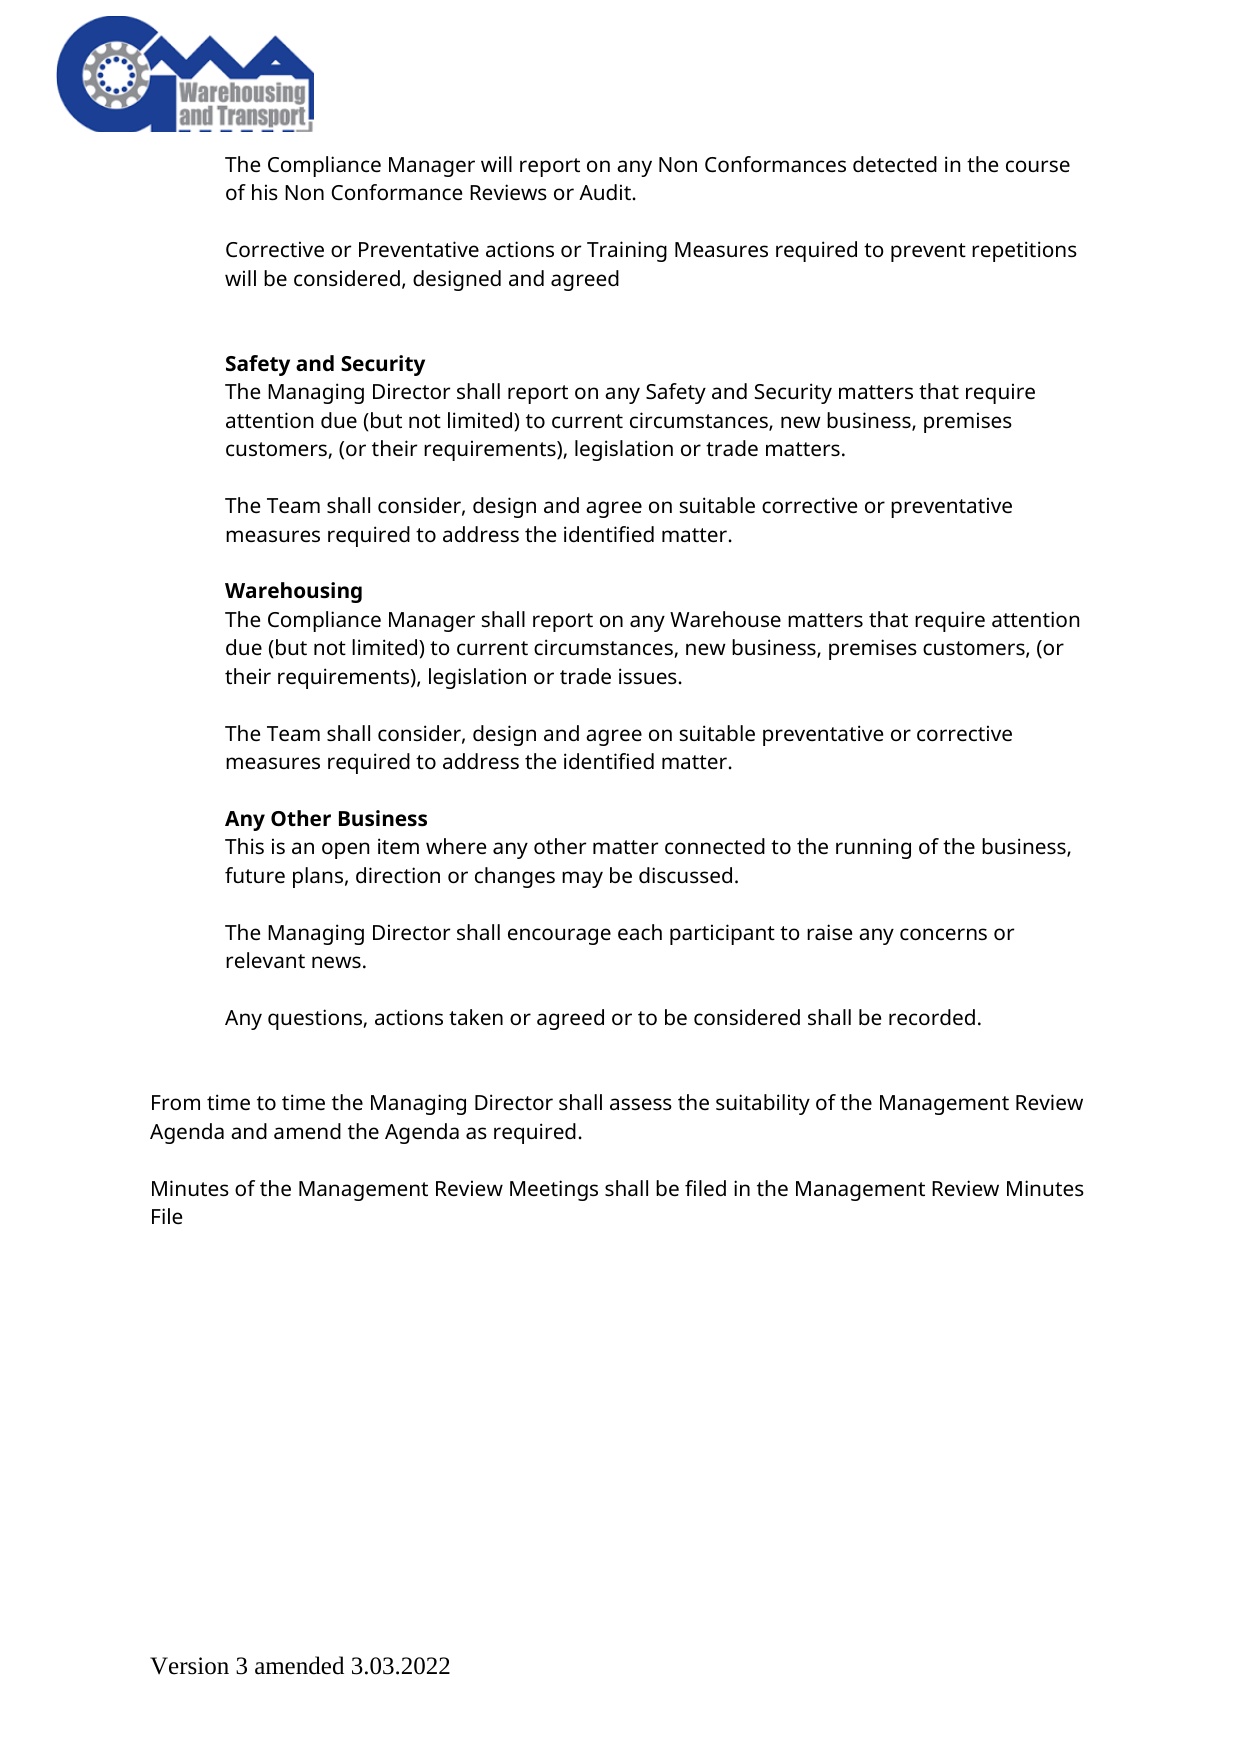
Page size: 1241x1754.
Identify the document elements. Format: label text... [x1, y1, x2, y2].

text The Team shall consider, design and agree on suitable preventative or corrective measures required to address the identified matter. [225, 719, 1090, 776]
text Minutes of the Management Review Meetings shall be filed in the Management Review Minutes File [150, 1174, 1090, 1231]
picture [56, 16, 314, 132]
text Any Other Business [225, 804, 1090, 832]
text The Managing Director shall encourage each participant to raise any concerns or relevant news. [225, 918, 1090, 975]
text Any questions, actions taken or agreed or to be considered shall be recorded. [225, 1003, 1090, 1032]
text This is an open item where any other matter connected to the running of the business, future plans, direction or changes may be discussed. [225, 832, 1090, 889]
text The Compliance Manager shall report on any Warehouse matters that require attention due (but not limited) to current circumstances, new business, premises customers, (or their requirements), legislation or trade issues. [225, 605, 1090, 690]
text The Compliance Manager will report on any Non Conformances detected in the course of his Non Conformance Reviews or Audit. [225, 150, 1090, 207]
text Warehousing [225, 577, 1090, 605]
text Corrective or Preventative actions or Training Measures required to prevent repetitions will be considered, designed and agreed [225, 235, 1090, 292]
text The Team shall consider, design and agree on suitable corrective or preventative measures required to address the identified matter. [225, 491, 1090, 548]
text The Managing Director shall report on any Safety and Security matters that require attention due (but not limited) to current circumstances, new business, premises customers, (or their requirements), legislation or trade matters. [225, 377, 1090, 463]
text Safety and Security [225, 349, 1090, 377]
text From time to time the Managing Director shall assess the suitability of the Management Review Agenda and amend the Agenda as required. [150, 1088, 1090, 1145]
